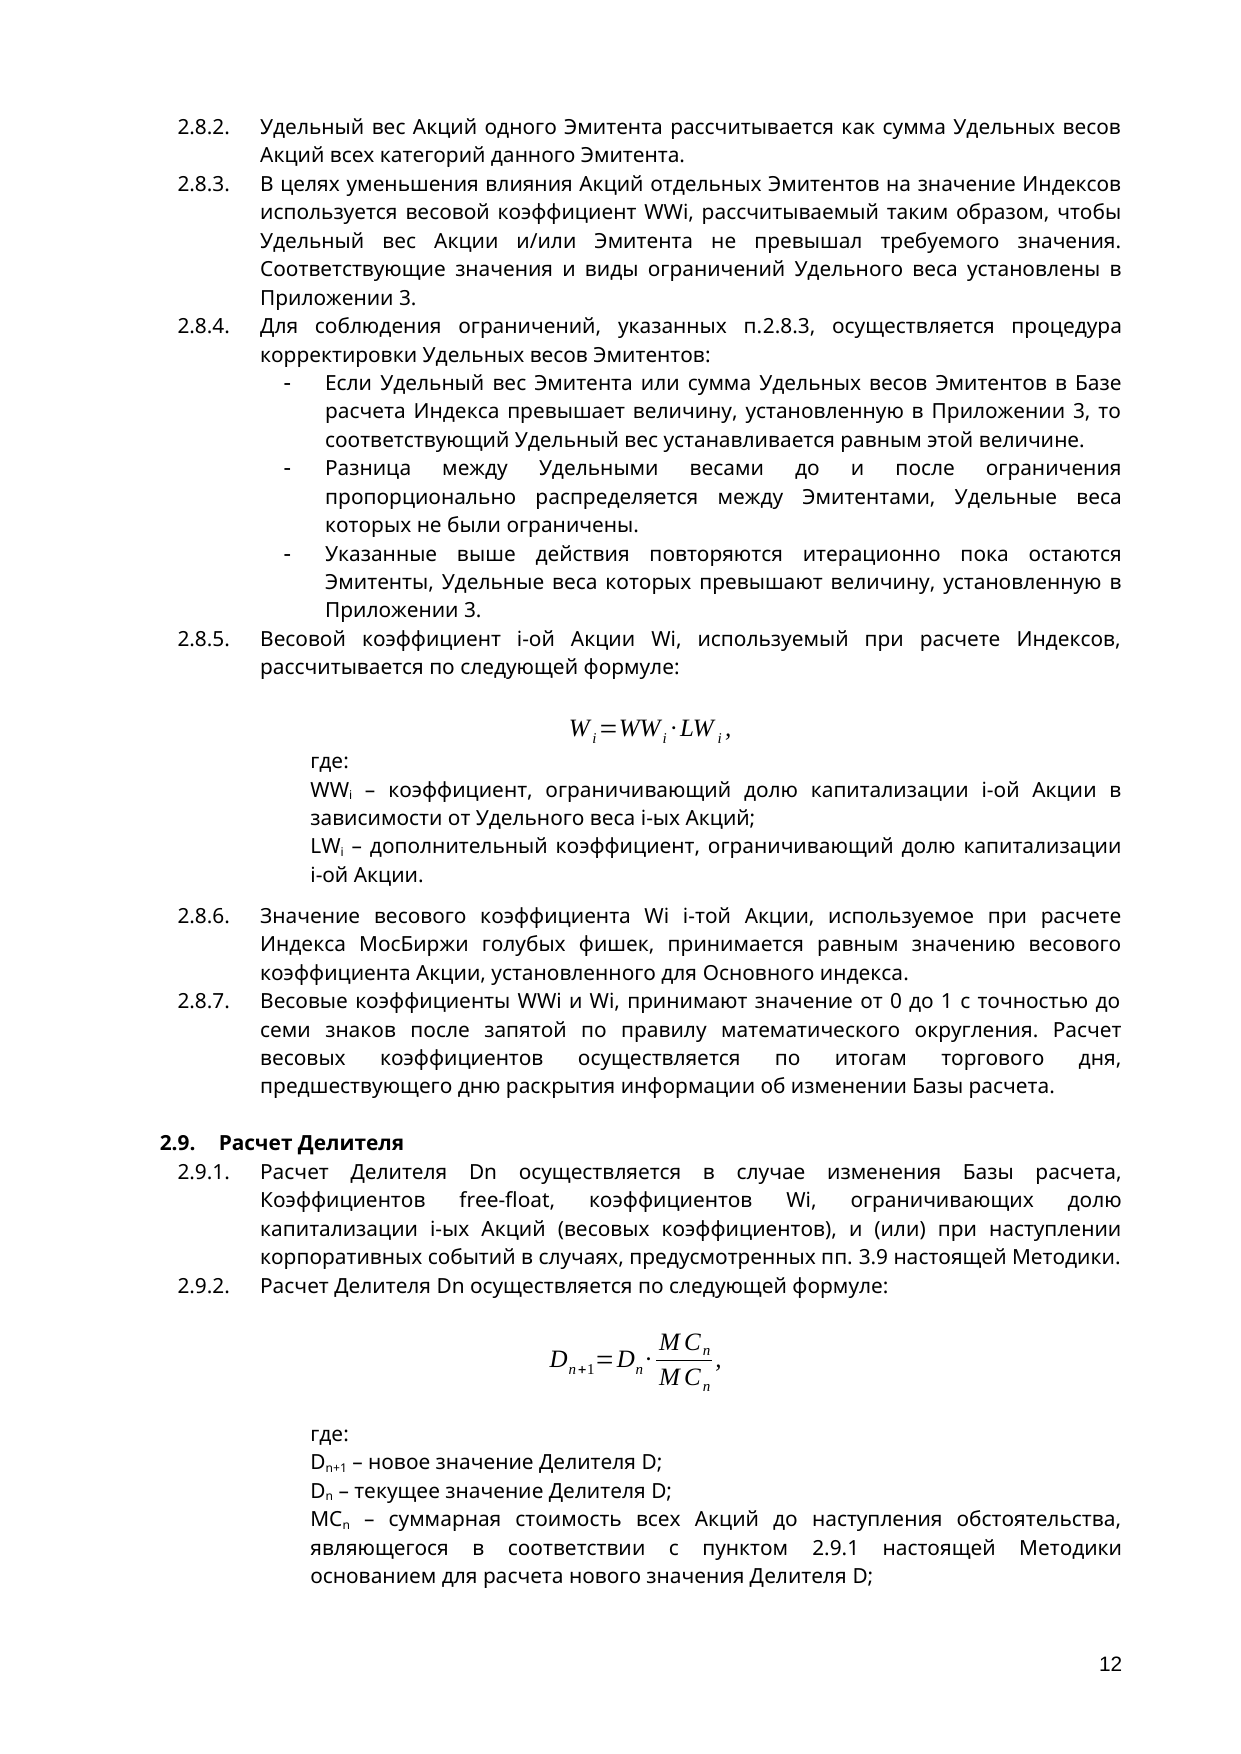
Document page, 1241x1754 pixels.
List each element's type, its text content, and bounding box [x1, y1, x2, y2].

text Указанные выше действия повторяются итерационно пока остаются Эмитенты, Удельные веса которых превышают величину, установленную в Приложении 3. [283, 539, 1122, 624]
text Расчет Делителя Dn осуществляется по следующей формуле: [177, 1271, 1122, 1299]
text Весовые коэффициенты WWi и Wi, принимают значение от 0 до 1 с точностью до семи знаков после запятой по правилу математического округления. Расчет весовых коэффициентов осуществляется по итогам торгового дня, предшествующего дню раскрытия информации об изменении Базы расчета. [177, 986, 1122, 1100]
title Расчет Делителя [159, 1128, 1122, 1157]
text где: [310, 1419, 1122, 1447]
text Разница между Удельными весами до и после ограничения пропорционально распределяется между Эмитентами, Удельные веса которых не были ограничены. [283, 453, 1122, 539]
text Весовой коэффициент i-ой Акции Wi, используемый при расчете Индексов, рассчитывается по следующей формуле: [177, 624, 1122, 681]
text WWi – коэффициент, ограничивающий долю капитализации i-ой Акции в зависимости от Удельного веса i-ых Акций; [310, 775, 1122, 832]
text Для соблюдения ограничений, указанных п.2.8.3, осуществляется процедура корректировки Удельных весов Эмитентов: [177, 311, 1122, 368]
text где: [310, 746, 1122, 775]
text В целях уменьшения влияния Акций отдельных Эмитентов на значение Индексов используется весовой коэффициент WWi, рассчитываемый таким образом, чтобы Удельный вес Акции и/или Эмитента не превышал требуемого значения. Соответствующие значения и виды ограничений Удельного веса установлены в Приложении 3. [177, 169, 1122, 311]
text MCn – суммарная стоимость всех Акций до наступления обстоятельства, являющегося в соответствии с пунктом 2.9.1 настоящей Методики основанием для расчета нового значения Делителя D; [310, 1504, 1122, 1590]
text Dn – текущее значение Делителя D; [310, 1476, 1122, 1504]
text Удельный вес Акций одного Эмитента рассчитывается как сумма Удельных весов Акций всех категорий данного Эмитента. [177, 112, 1122, 169]
text Dn+1 – новое значение Делителя D; [310, 1447, 1122, 1476]
text Расчет Делителя Dn осуществляется в случае изменения Базы расчета, Коэффициентов free-float, коэффициентов Wi, ограничивающих долю капитализации i-ых Акций (весовых коэффициентов), и (или) при наступлении корпоративных событий в случаях, предусмотренных пп. 3.9 настоящей Методики. [177, 1157, 1122, 1271]
text Если Удельный вес Эмитента или сумма Удельных весов Эмитентов в Базе расчета Индекса превышает величину, установленную в Приложении 3, то соответствующий Удельный вес устанавливается равным этой величине. [283, 368, 1122, 453]
text LWi – дополнительный коэффициент, ограничивающий долю капитализации i-ой Акции. [310, 832, 1122, 888]
text Значение весового коэффициента Wi i-той Акции, используемое при расчете Индекса МосБиржи голубых фишек, принимается равным значению весового коэффициента Акции, установленного для Основного индекса. [177, 901, 1122, 986]
